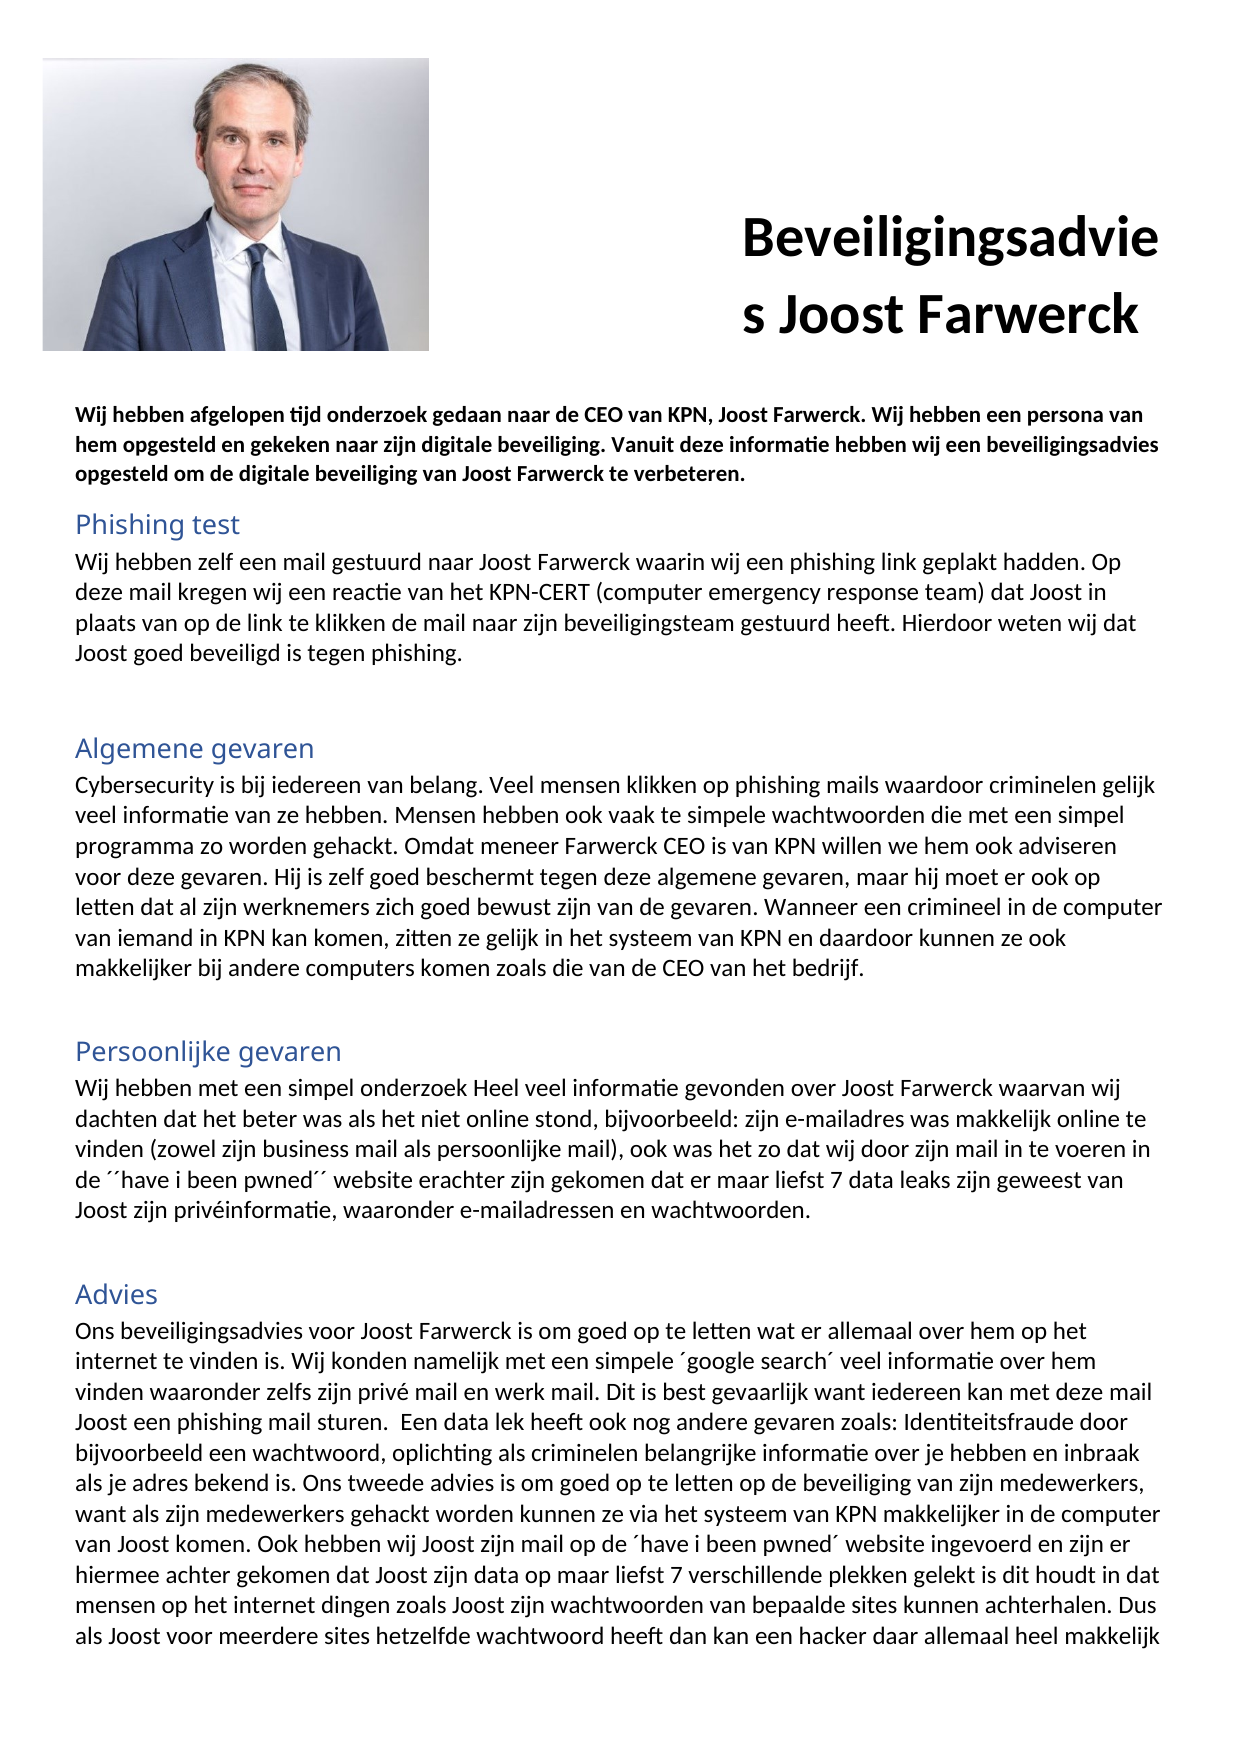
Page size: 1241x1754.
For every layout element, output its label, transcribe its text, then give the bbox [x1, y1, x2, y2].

subtitle Beveiligingsadvies Joost Farwerck [429, 200, 1165, 348]
subtitle Phishing test [75, 506, 1165, 543]
text Wij hebben afgelopen tijd onderzoek gedaan naar de CEO van KPN, Joost Farwerck. Wij hebben een persona van hem opgesteld en gekeken naar zijn digitale beveiliging. Vanuit deze informatie hebben wij een beveiligingsadvies opgesteld om de digitale beveiliging van Joost Farwerck te verbeteren. [75, 400, 1165, 487]
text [75, 1315, 1165, 1651]
subtitle Algemene gevaren [75, 729, 1165, 766]
picture [41, 58, 429, 350]
text Cybersecurity is bij iedereen van belang. Veel mensen klikken op phishing mails waardoor criminelen gelijk veel informatie van ze hebben. Mensen hebben ook vaak te simpele wachtwoorden die met een simpel programma zo worden gehackt. Omdat meneer Farwerck CEO is van KPN willen we hem ook adviseren voor deze gevaren. Hij is zelf goed beschermt tegen deze algemene gevaren, maar hij moet er ook op letten dat al zijn werknemers zich goed bewust zijn van de gevaren. Wanneer een crimineel in de computer van iemand in KPN kan komen, zitten ze gelijk in het systeem van KPN en daardoor kunnen ze ook makkelijker bij andere computers komen zoals die van de CEO van het bedrijf. [75, 769, 1165, 983]
subtitle Advies [75, 1275, 1165, 1312]
text Wij hebben met een simpel onderzoek Heel veel informatie gevonden over Joost Farwerck waarvan wij dachten dat het beter was als het niet online stond, bijvoorbeeld: zijn e-mailadres was makkelijk online te vinden (zowel zijn business mail als persoonlijke mail), ook was het zo dat wij door zijn mail in te voeren in de ´´have i been pwned´´ website erachter zijn gekomen dat er maar liefst 7 data leaks zijn geweest van Joost zijn privéinformatie, waaronder e-mailadressen en wachtwoorden. [75, 1073, 1165, 1225]
text Wij hebben zelf een mail gestuurd naar Joost Farwerck waarin wij een phishing link geplakt hadden. Op deze mail kregen wij een reactie van het KPN-CERT (computer emergency response team) dat Joost in plaats van op de link te klikken de mail naar zijn beveiligingsteam gestuurd heeft. Hierdoor weten wij dat Joost goed beveiligd is tegen phishing. [75, 546, 1165, 668]
subtitle Persoonlijke gevaren [75, 1033, 1165, 1070]
